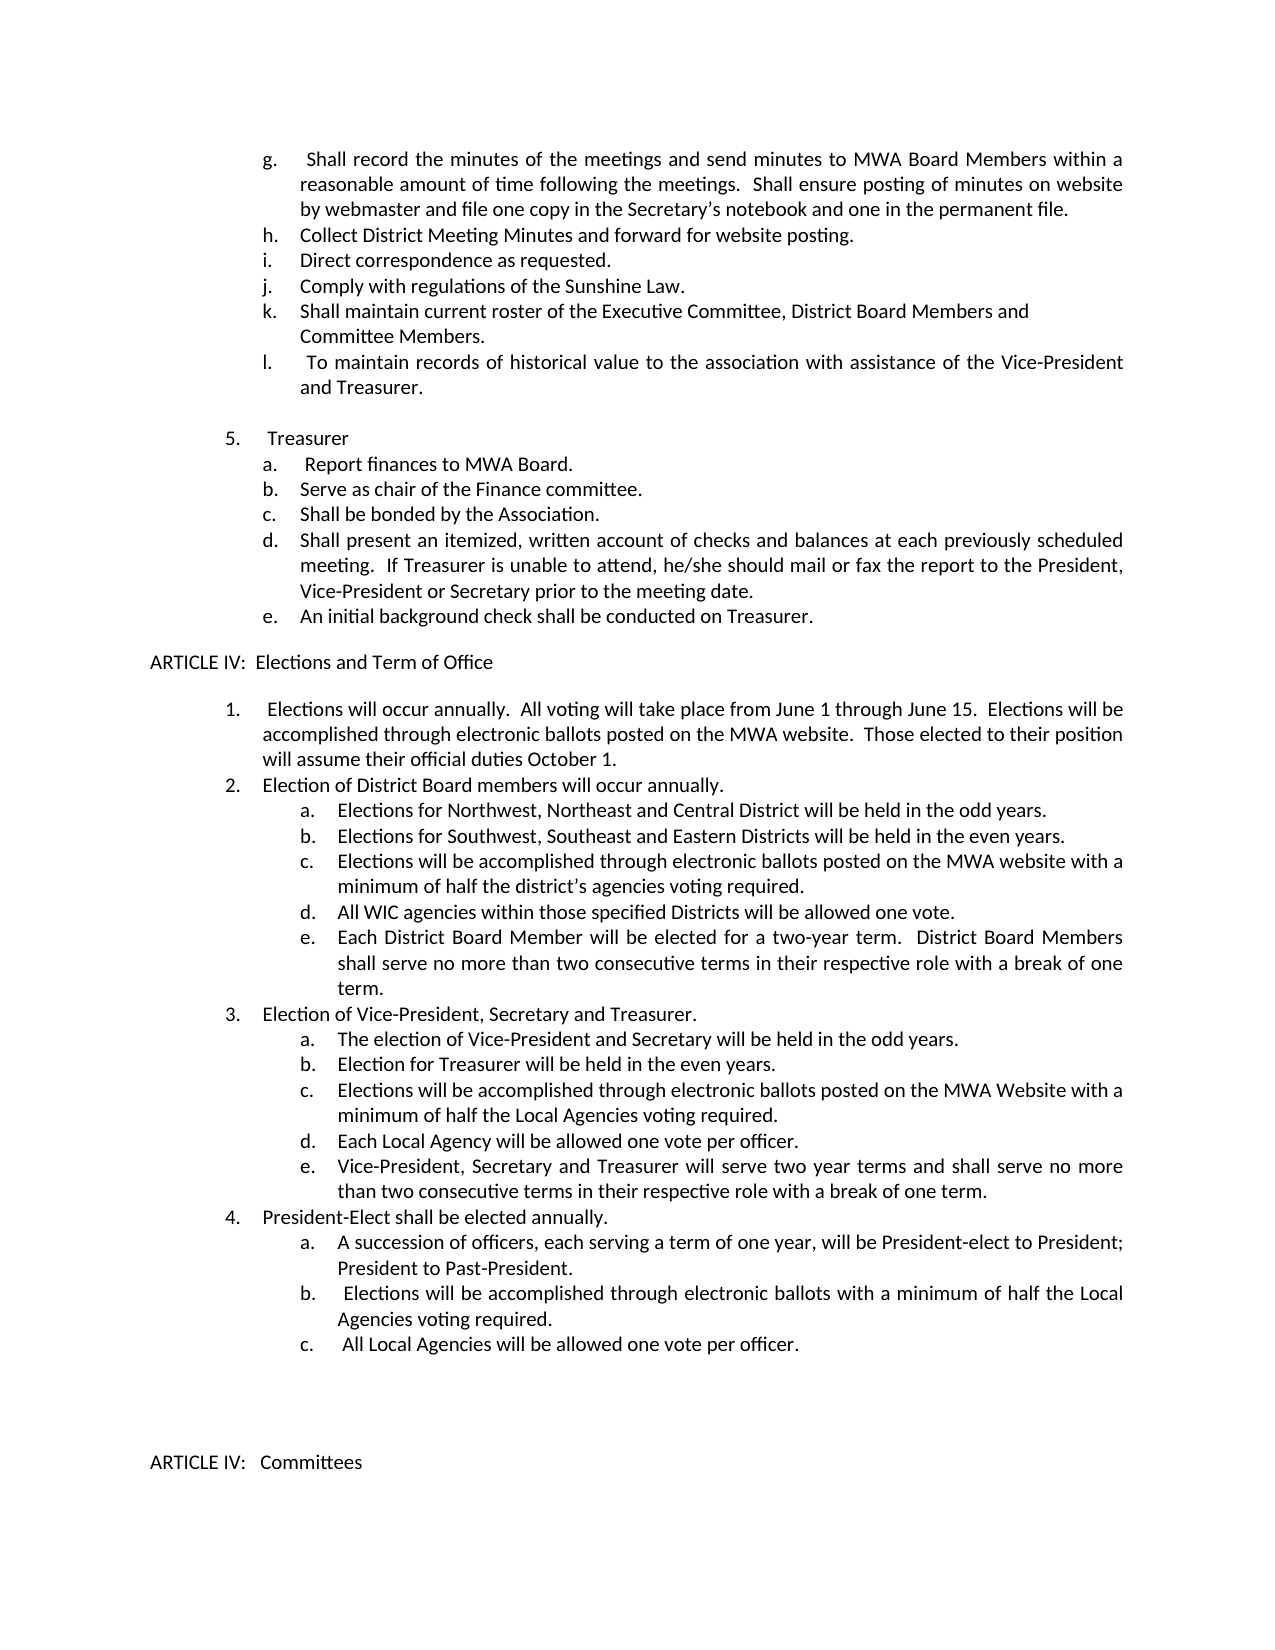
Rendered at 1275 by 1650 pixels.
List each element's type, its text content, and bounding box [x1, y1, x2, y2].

list Committee Members. [300, 324, 1125, 349]
text ARTICLE IV: Elections and Term of Office [150, 649, 1125, 675]
list Comply with regulations of the Sunshine Law. [262, 273, 1125, 298]
list Serve as chair of the Finance committee. [262, 476, 1125, 502]
list Elections for Northwest, Northeast and Central District will be held in the odd years. [300, 797, 1125, 823]
list Election of District Board members will occur annually. [225, 772, 1125, 797]
list A succession of officers, each serving a term of one year, will be President-elect to President; President to Past-President. [300, 1229, 1125, 1280]
list Shall be bonded by the Association. [262, 502, 1125, 527]
list The election of Vice-President and Secretary will be held in the odd years. [300, 1026, 1125, 1052]
list Report finances to MWA Board. [262, 451, 1125, 476]
list Elections for Southwest, Southeast and Eastern Districts will be held in the even years. [300, 823, 1125, 848]
list All WIC agencies within those specified Districts will be allowed one vote. [300, 899, 1125, 924]
list Shall present an itemized, written account of checks and balances at each previously scheduled meeting. If Treasurer is unable to attend, he/she should mail or fax the report to the President, Vice-President or Secretary prior to the meeting date. [262, 527, 1125, 603]
text ARTICLE IV: Committees [150, 1449, 1125, 1474]
list Vice-President, Secretary and Treasurer will serve two year terms and shall serve no more than two consecutive terms in their respective role with a break of one term. [300, 1153, 1125, 1204]
list Elections will occur annually. All voting will take place from June 1 through June 15. Elections will be accomplished through electronic ballots posted on the MWA website. Those elected to their position will assume their official duties October 1. [225, 696, 1125, 772]
list To maintain records of historical value to the association with assistance of the Vice-President and Treasurer. [262, 349, 1125, 400]
list Shall record the minutes of the meetings and send minutes to MWA Board Members within a reasonable amount of time following the meetings. Shall ensure posting of minutes on website by webmaster and file one copy in the Secretary’s notebook and one in the permanent file. [262, 146, 1125, 222]
list An initial background check shall be conducted on Treasurer. [262, 603, 1125, 629]
list All Local Agencies will be allowed one vote per officer. [300, 1331, 1125, 1357]
list Treasurer [225, 425, 1125, 451]
list President-Elect shall be elected annually. [225, 1204, 1125, 1229]
list Each Local Agency will be allowed one vote per officer. [300, 1128, 1125, 1153]
list Collect District Meeting Minutes and forward for website posting. [262, 222, 1125, 247]
list Elections will be accomplished through electronic ballots with a minimum of half the Local Agencies voting required. [300, 1280, 1125, 1331]
list Election for Treasurer will be held in the even years. [300, 1052, 1125, 1077]
list Direct correspondence as requested. [262, 247, 1125, 273]
list Election of Vice-President, Secretary and Treasurer. [225, 1001, 1125, 1026]
list Each District Board Member will be elected for a two-year term. District Board Members shall serve no more than two consecutive terms in their respective role with a break of one term. [300, 924, 1125, 1001]
list Shall maintain current roster of the Executive Committee, District Board Members and [262, 298, 1125, 324]
list Elections will be accomplished through electronic ballots posted on the MWA Website with a minimum of half the Local Agencies voting required. [300, 1077, 1125, 1128]
list Elections will be accomplished through electronic ballots posted on the MWA website with a minimum of half the district’s agencies voting required. [300, 848, 1125, 899]
